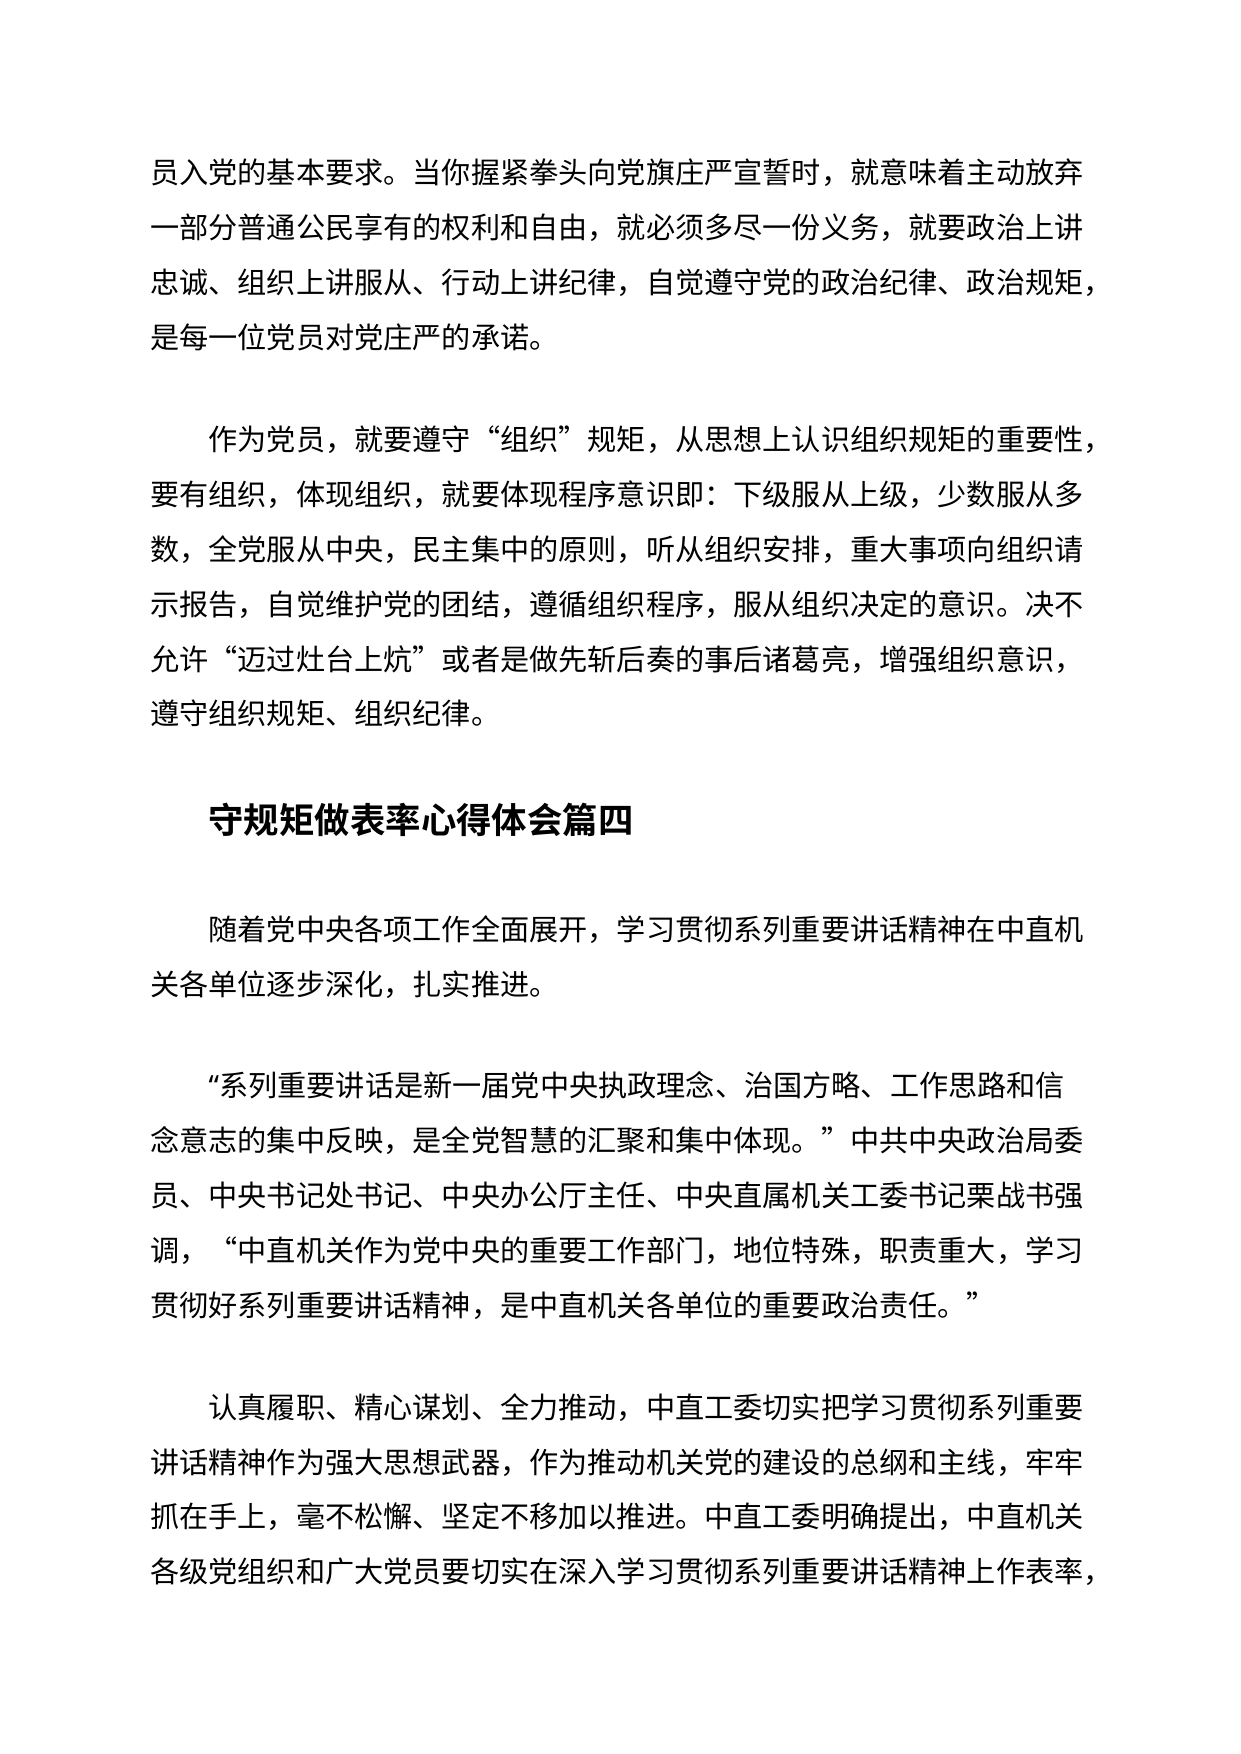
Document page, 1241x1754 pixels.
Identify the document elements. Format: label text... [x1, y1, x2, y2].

text 作为党员，就要遵守“组织”规矩，从思想上认识组织规矩的重要性，要有组织，体现组织，就要体现程序意识即：下级服从上级，少数服从多数，全党服从中央，民主集中的原则，听从组织安排，重大事项向组织请示报告，自觉维护党的团结，遵循组织程序，服从组织决定的意识。决不允许“迈过灶台上炕”或者是做先斩后奏的事后诸葛亮，增强组织意识，遵守组织规矩、组织纪律。 [150, 416, 1090, 733]
text 随着党中央各项工作全面展开，学习贯彻系列重要讲话精神在中直机关各单位逐步深化，扎实推进。 [150, 906, 1090, 1003]
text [150, 1384, 1090, 1591]
text “系列重要讲话是新一届党中央执政理念、治国方略、工作思路和信念意志的集中反映，是全党智慧的汇聚和集中体现。”中共中央政治局委员、中央书记处书记、中央办公厅主任、中央直属机关工委书记栗战书强调，“中直机关作为党中央的重要工作部门，地位特殊，职责重大，学习贯彻好系列重要讲话精神，是中直机关各单位的重要政治责任。” [150, 1063, 1090, 1325]
text 守规矩做表率心得体会篇四 [150, 793, 1090, 844]
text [150, 150, 1090, 357]
